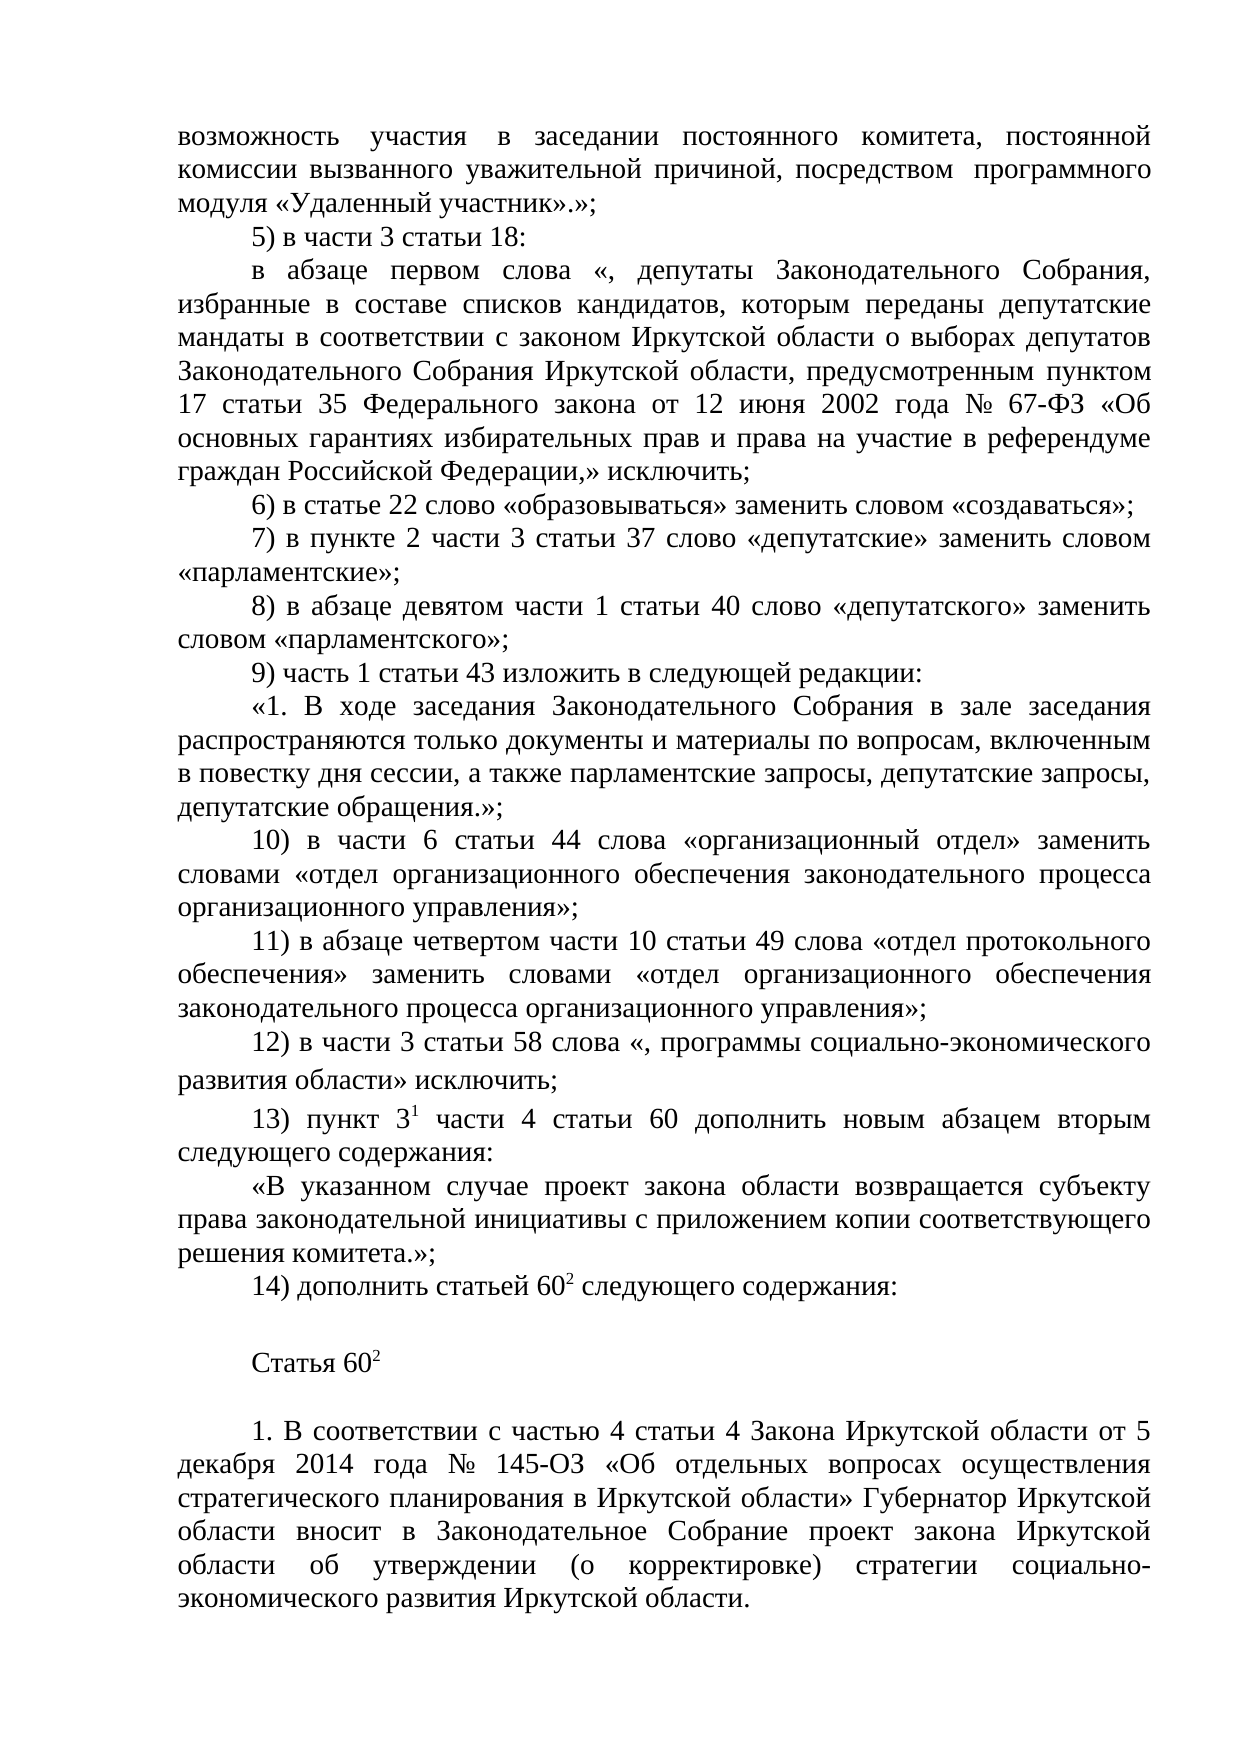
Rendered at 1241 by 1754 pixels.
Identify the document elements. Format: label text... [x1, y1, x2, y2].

text 7) в пункте 2 части 3 статьи 37 слово «депутатские» заменить словом «парламентские»; [177, 521, 1152, 588]
text 8) в абзаце девятом части 1 статьи 40 слово «депутатского» заменить словом «парламентского»; [177, 588, 1152, 655]
text 6) в статье 22 слово «образовываться» заменить словом «создаваться»; [177, 487, 1152, 521]
text 11) в абзаце четвертом части 10 статьи 49 слова «отдел протокольного обеспечения» заменить словами «отдел организационного обеспечения законодательного процесса организационного управления»; [177, 923, 1152, 1024]
text в абзаце первом слова «, депутаты Законодательного Собрания, избранные в составе списков кандидатов, которым переданы депутатские мандаты в соответствии с законом Иркутской области о выборах депутатов Законодательного Собрания Иркутской области, предусмотренным пунктом 17 статьи 35 Федерального закона от 12 июня 2002 года № 67-ФЗ «Об основных гарантиях избирательных прав и права на участие в референдуме граждан Российской Федерации,» исключить; [177, 252, 1152, 487]
text Статья 602 [177, 1346, 1152, 1379]
text «1. В ходе заседания Законодательного Собрания в зале заседания распространяются только документы и материалы по вопросам, включенным в повестку дня сессии, а также парламентские запросы, депутатские запросы, депутатские обращения.»; [177, 688, 1152, 822]
text «В указанном случае проект закона области возвращается субъекту права законодательной инициативы с приложением копии соответствующего решения комитета.»; [177, 1168, 1152, 1268]
text 13) пункт 31 части 4 статьи 60 дополнить новым абзацем вторым следующего содержания: [177, 1101, 1152, 1168]
text 5) в части 3 статьи 18: [177, 219, 1152, 252]
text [177, 118, 1152, 219]
text 9) часть 1 статьи 43 изложить в следующей редакции: [177, 655, 1152, 688]
text 1. В соответствии с частью 4 статьи 4 Закона Иркутской области от 5 декабря 2014 года № 145-ОЗ «Об отдельных вопросах осуществления стратегического планирования в Иркутской области» Губернатор Иркутской области вносит в Законодательное Собрание проект закона Иркутской области об утверждении (о корректировке) стратегии социально-экономического развития Иркутской области. [177, 1413, 1152, 1614]
text 12) в части 3 статьи 58 слова «, программы социально-экономического развития области» исключить; [177, 1024, 1152, 1096]
text 14) дополнить статьей 602 следующего содержания: [177, 1268, 1152, 1302]
text 10) в части 6 статьи 44 слова «организационный отдел» заменить словами «отдел организационного обеспечения законодательного процесса организационного управления»; [177, 822, 1152, 923]
